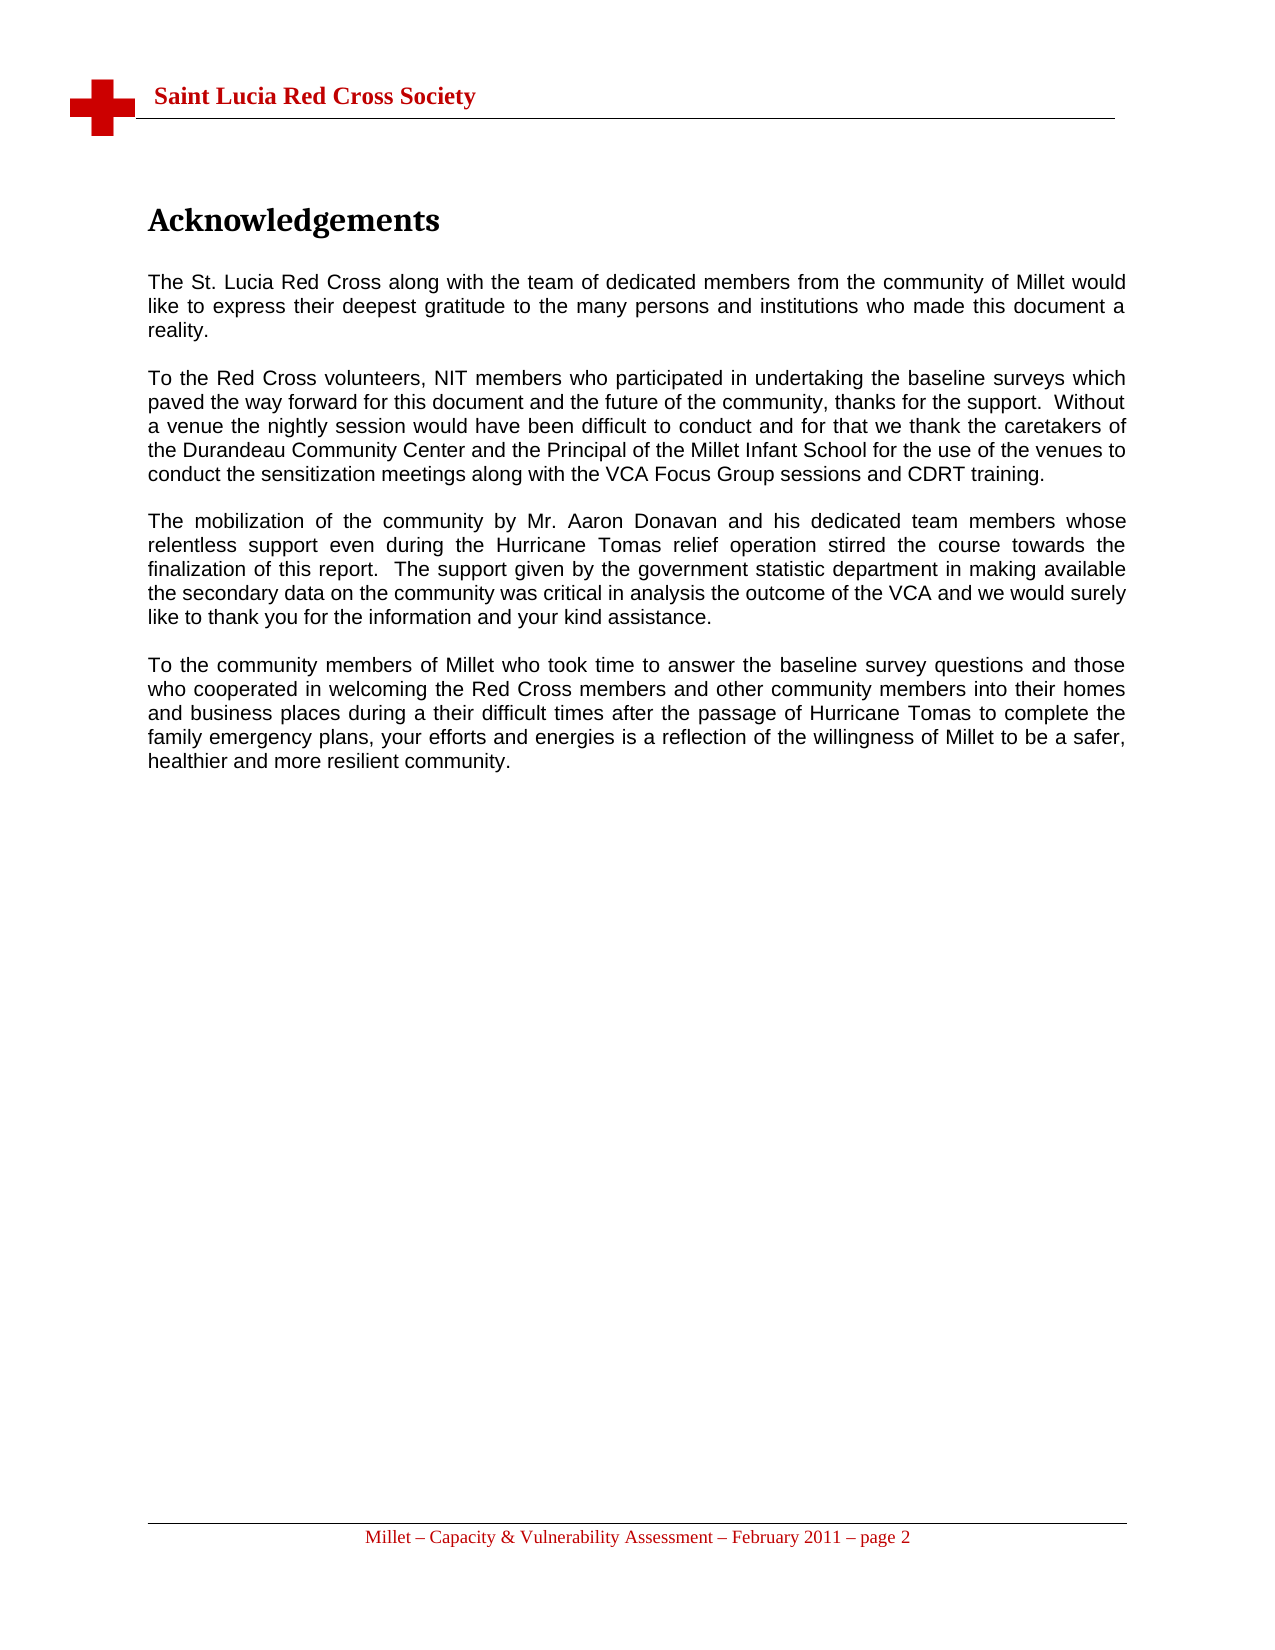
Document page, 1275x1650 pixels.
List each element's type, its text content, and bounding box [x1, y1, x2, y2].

picture [49, 73, 158, 142]
subtitle Acknowledgements [148, 201, 1127, 239]
text The St. Lucia Red Cross along with the team of dedicated members from the community of Millet would like to express their deepest gratitude to the many persons and institutions who made this document a reality. [148, 270, 1127, 342]
text To the community members of Millet who took time to answer the baseline survey questions and those who cooperated in welcoming the Red Cross members and other community members into their homes and business places during a their difficult times after the passage of Hurricane Tomas to complete the family emergency plans, your efforts and energies is a reflection of the willingness of Millet to be a safer, healthier and more resilient community. [148, 653, 1127, 773]
text To the Red Cross volunteers, NIT members who participated in undertaking the baseline surveys which paved the way forward for this document and the future of the community, thanks for the support. Without a venue the nightly session would have been difficult to conduct and for that we thank the caretakers of the Durandeau Community Center and the Principal of the Millet Infant School for the use of the venues to conduct the sensitization meetings along with the VCA Focus Group sessions and CDRT training. [148, 366, 1127, 485]
text The mobilization of the community by Mr. Aaron Donavan and his dedicated team members whose relentless support even during the Hurricane Tomas relief operation stirred the course towards the finalization of this report. The support given by the government statistic department in making available the secondary data on the community was critical in analysis the outcome of the VCA and we would surely like to thank you for the information and your kind assistance. [148, 509, 1127, 629]
